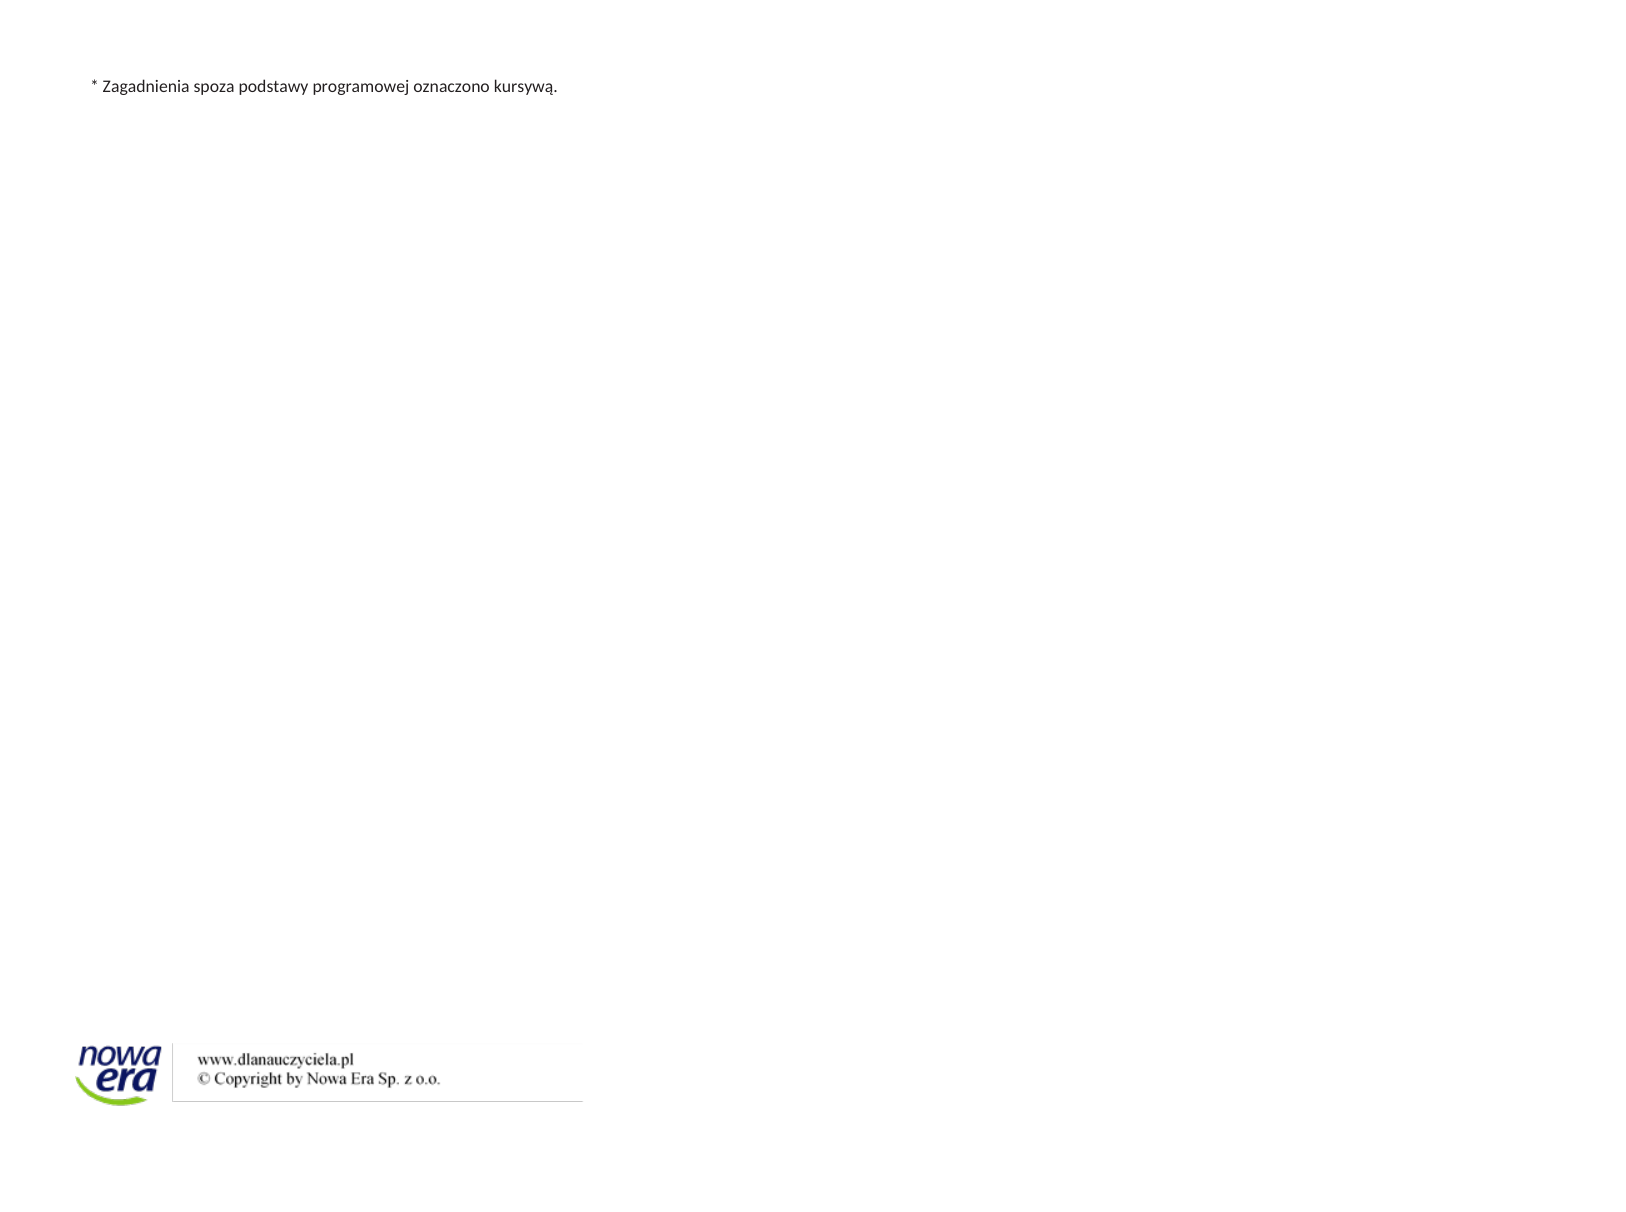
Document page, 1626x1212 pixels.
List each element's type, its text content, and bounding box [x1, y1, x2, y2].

text * Zagadnienia spoza podstawy programowej oznaczono kursywą. [90, 75, 1550, 97]
picture [75, 1043, 584, 1107]
